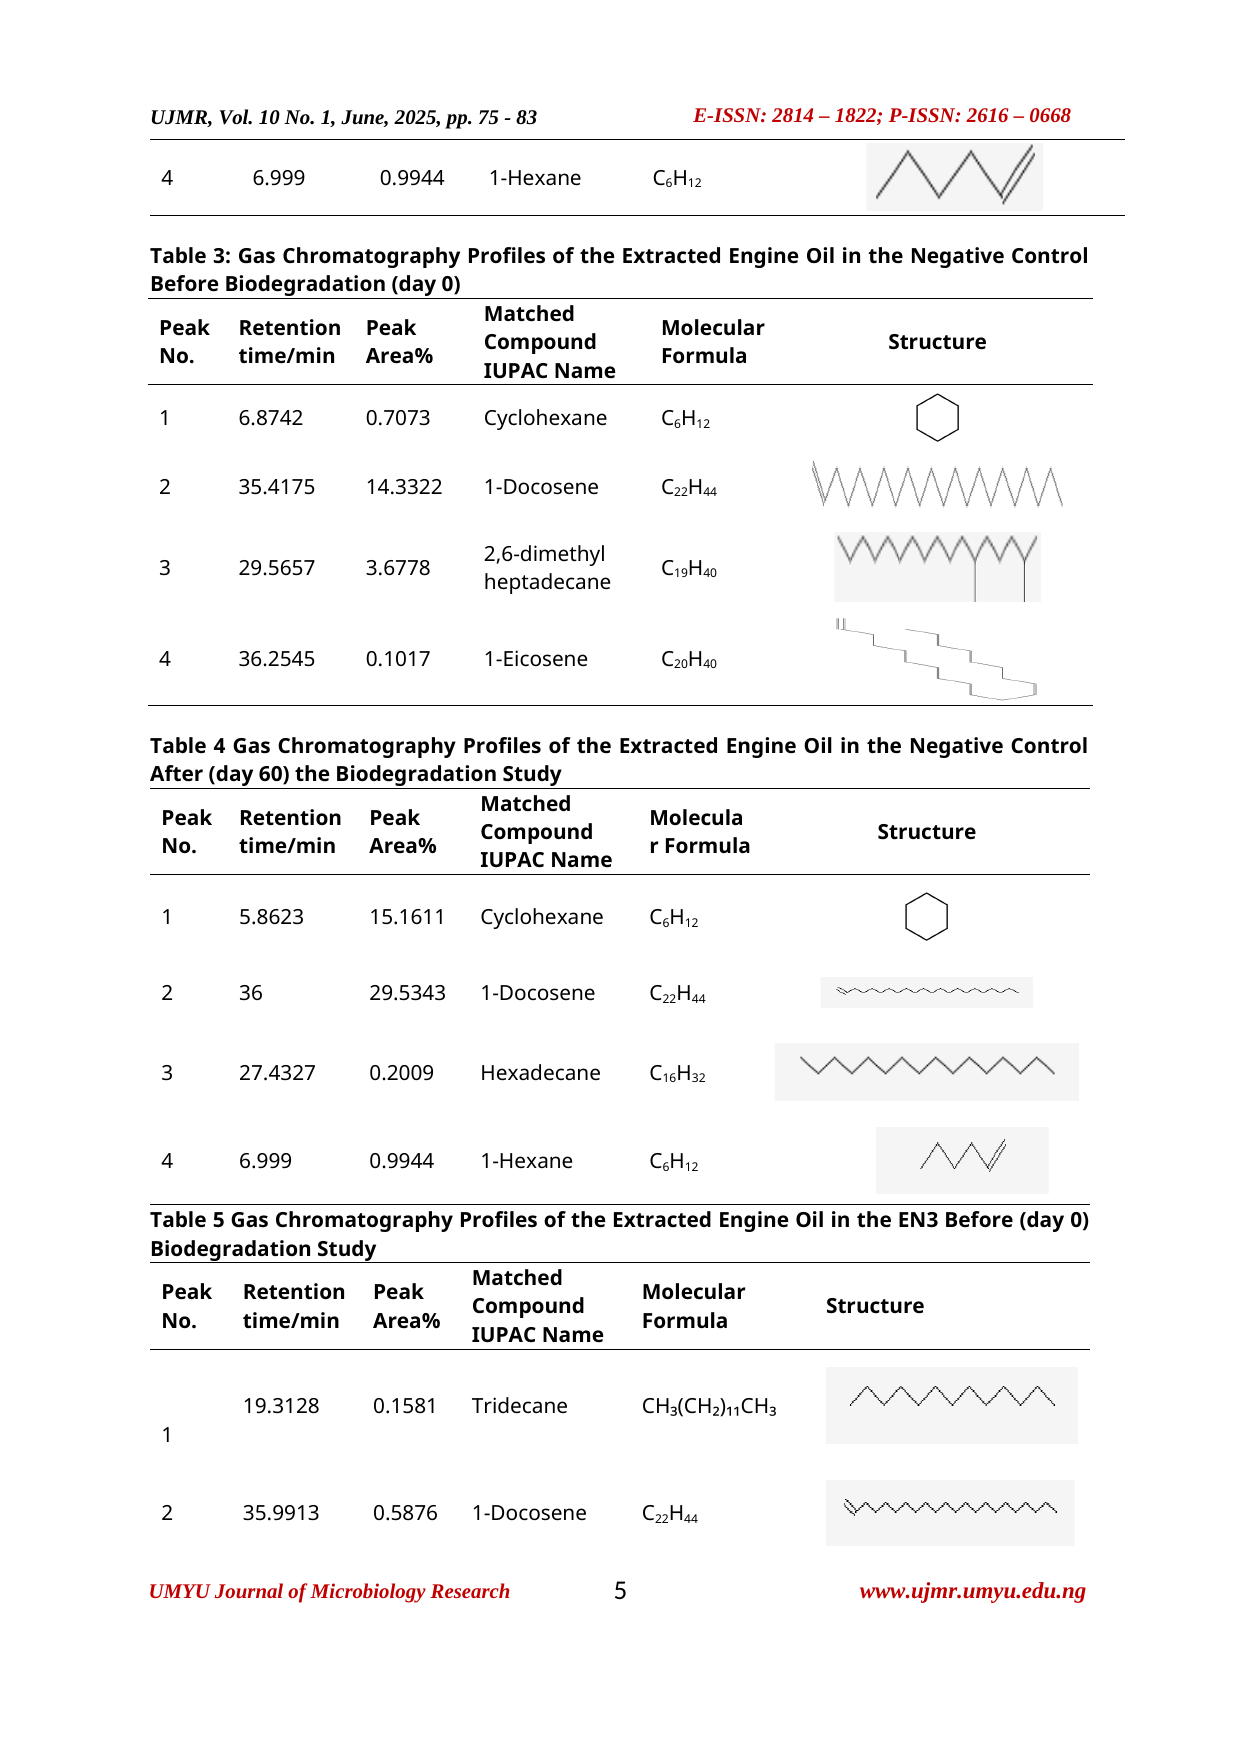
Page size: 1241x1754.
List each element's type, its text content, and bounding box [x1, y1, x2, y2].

table_cell [815, 1462, 1090, 1563]
table_cell C19H40 [650, 523, 782, 612]
table_cell [783, 385, 1093, 450]
picture [866, 143, 1044, 211]
table_cell 2 [148, 450, 227, 522]
table_cell [764, 875, 1090, 958]
table_cell 4 [148, 612, 227, 705]
table_cell 0.7073 [354, 385, 472, 450]
table_cell Cyclohexane [469, 875, 638, 958]
table_cell 5.8623 [228, 875, 358, 958]
table_cell 1-Docosene [469, 958, 638, 1028]
table_cell C16H32 [638, 1028, 763, 1116]
picture [808, 461, 1067, 512]
picture [912, 389, 963, 446]
table_cell C20H40 [650, 612, 782, 705]
table_cell 27.4327 [228, 1028, 358, 1116]
table_cell [783, 450, 1093, 522]
table_cell C6H12 [650, 385, 782, 450]
table_cell C6H12 [641, 140, 785, 215]
table_cell 0.1581 [362, 1350, 460, 1462]
table_cell 15.1611 [358, 875, 469, 958]
table_header Matched Compound IUPAC Name [473, 299, 649, 384]
table_cell 2 [150, 1462, 231, 1563]
table_cell 4 [150, 140, 241, 215]
table_header Molecular Formula [638, 789, 763, 874]
table_cell 2,6-dimethyl heptadecane [473, 523, 649, 612]
table_cell [785, 140, 1124, 215]
table_header Peak Area% [358, 789, 469, 874]
table_cell C6H12 [638, 875, 763, 958]
table_cell 0.1017 [354, 612, 472, 705]
table_cell 1 [148, 385, 227, 450]
table_header Peak Area% [362, 1263, 460, 1348]
table_cell 36 [228, 958, 358, 1028]
table_cell [764, 1028, 1090, 1116]
table_cell [783, 523, 1093, 612]
table_cell Tridecane [460, 1350, 630, 1462]
table_header Retention time/min [228, 789, 358, 874]
table_cell 0.5876 [362, 1462, 460, 1563]
picture [901, 888, 952, 945]
table_header Molecular Formula [650, 299, 782, 384]
table_cell 4 [150, 1116, 228, 1204]
table_cell 14.3322 [354, 450, 472, 522]
table_cell 3.6778 [354, 523, 472, 612]
table_cell CH₃(CH₂)₁₁CH₃ [630, 1350, 814, 1462]
table_header Retention time/min [231, 1263, 362, 1348]
table_cell 3 [148, 523, 227, 612]
table_header Structure [815, 1263, 1090, 1348]
table_cell 1 [150, 1350, 231, 1462]
table_cell 1-Docosene [460, 1462, 630, 1563]
picture [825, 1480, 1075, 1546]
picture [825, 1367, 1078, 1444]
table_cell 36.2545 [227, 612, 354, 705]
table_cell 3 [150, 1028, 228, 1116]
table_cell C22H44 [630, 1462, 814, 1563]
table_cell 35.9913 [231, 1462, 362, 1563]
table_cell 0.9944 [368, 140, 477, 215]
table_cell [764, 958, 1090, 1028]
table_cell 6.999 [241, 140, 368, 215]
table_cell 1 [150, 875, 228, 958]
table_header Molecular Formula [630, 1263, 814, 1348]
table_header Peak Area% [354, 299, 472, 384]
table_cell 1-Eicosene [473, 612, 649, 705]
table_cell C22H44 [650, 450, 782, 522]
table_cell C6H12 [638, 1116, 763, 1204]
text Table 4 Gas Chromatography Profiles of the Extracted Engine Oil in the Negative Control After (day 60) the Biodegradation Study [150, 731, 1090, 788]
table_header Structure [764, 789, 1090, 874]
table_header Retention time/min [227, 299, 354, 384]
table_cell Hexadecane [469, 1028, 638, 1116]
table_cell [815, 1350, 1090, 1462]
text Table 3: Gas Chromatography Profiles of the Extracted Engine Oil in the Negative Control Before Biodegradation (day 0) [150, 241, 1090, 298]
table_header Peak No. [148, 299, 227, 384]
table_header Matched Compound IUPAC Name [469, 789, 638, 874]
picture [834, 532, 1041, 602]
table_cell 29.5343 [358, 958, 469, 1028]
table_cell Cyclohexane [473, 385, 649, 450]
table_cell 2 [150, 958, 228, 1028]
table_cell 35.4175 [227, 450, 354, 522]
table_cell 0.9944 [358, 1116, 469, 1204]
table_cell 19.3128 [231, 1350, 362, 1462]
table_cell 6.8742 [227, 385, 354, 450]
table_cell 29.5657 [227, 523, 354, 612]
table_header Peak No. [150, 1263, 231, 1348]
picture [876, 1127, 1049, 1194]
table_cell 1-Docosene [473, 450, 649, 522]
table_header Peak No. [150, 789, 228, 874]
table_header Structure [783, 299, 1093, 384]
table_cell 1-Hexane [469, 1116, 638, 1204]
picture [820, 977, 1034, 1008]
table_cell [764, 1116, 1090, 1204]
table_cell [783, 612, 1093, 705]
picture [830, 614, 1045, 703]
table_cell 0.2009 [358, 1028, 469, 1116]
table_cell 6.999 [228, 1116, 358, 1204]
text Table 5 Gas Chromatography Profiles of the Extracted Engine Oil in the EN3 Before (day 0) Biodegradation Study [150, 1205, 1090, 1262]
table_header Matched Compound IUPAC Name [460, 1263, 630, 1348]
table_cell C22H44 [638, 958, 763, 1028]
table_cell 1-Hexane [477, 140, 641, 215]
picture [774, 1043, 1079, 1101]
